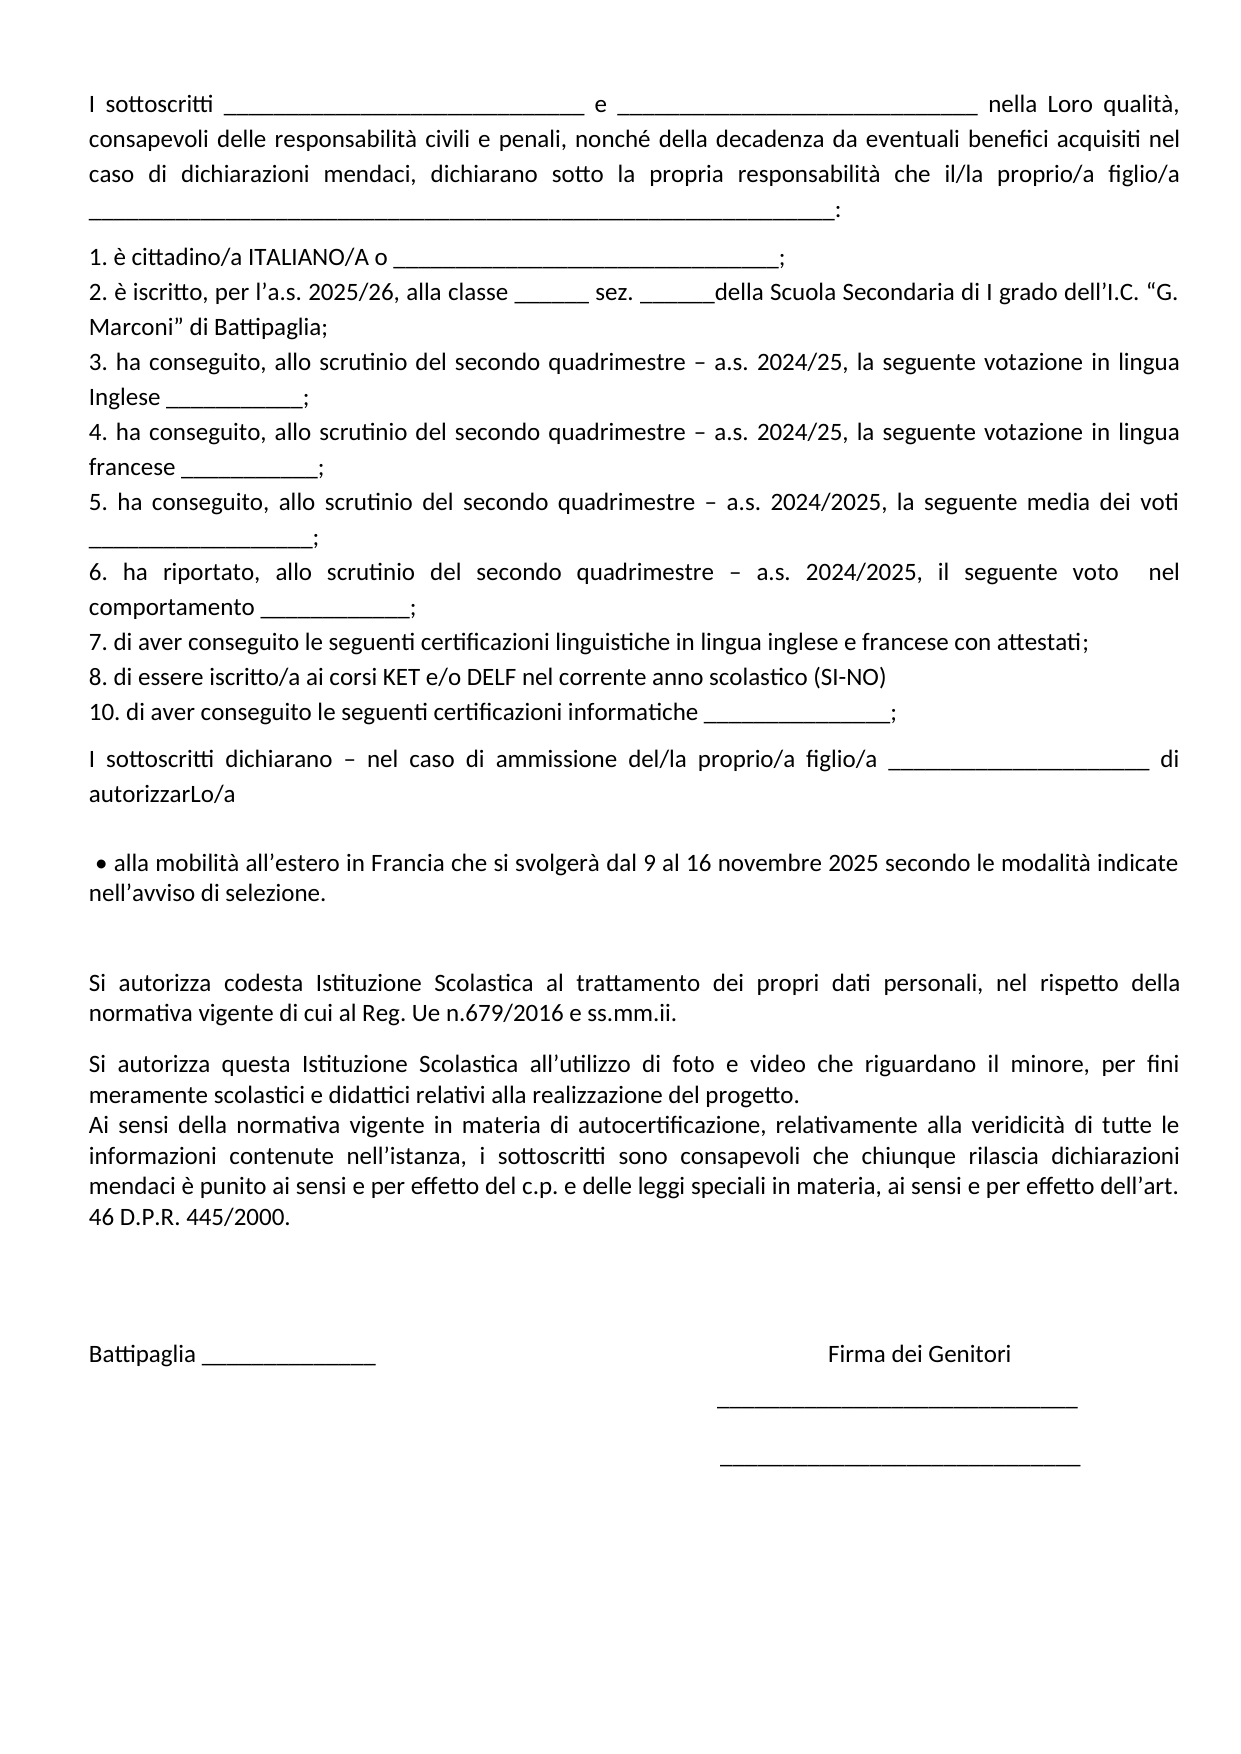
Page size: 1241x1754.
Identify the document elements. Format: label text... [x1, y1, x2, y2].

text 6. ha riportato, allo scrutinio del secondo quadrimestre – a.s. 2024/2025, il seguente voto nel comportamento ____________; [89, 556, 1181, 622]
text Ai sensi della normativa vigente in materia di autocertificazione, relativamente alla veridicità di tutte le informazioni contenute nell’istanza, i sottoscritti sono consapevoli che chiunque rilascia dichiarazioni mendaci è punito ai sensi e per effetto del c.p. e delle leggi speciali in materia, ai sensi e per effetto dell’art. 46 D.P.R. 445/2000. [89, 1109, 1181, 1231]
text 10. di aver conseguito le seguenti certificazioni informatiche _______________; [89, 696, 1181, 727]
text conseguito, allo scrutinio del secondo quadrimestre – a.s. 2024/25, la seguente votazione in lingua Inglese ___________; [89, 346, 1181, 412]
text Battipaglia ______________ Firma dei Genitori [89, 1338, 1181, 1368]
text 1. è cittadino/a ITALIANO/A o _______________________________; [89, 241, 1181, 272]
text Si autorizza codesta Istituzione Scolastica al trattamento dei propri dati personali, nel rispetto della normativa vigente di cui al Reg. Ue n.679/2016 e ss.mm.ii. [89, 967, 1181, 1028]
text 5. ha conseguito, allo scrutinio del secondo quadrimestre – a.s. 2024/2025, la seguente media dei voti __________________; [89, 486, 1181, 552]
text • alla mobilità all’estero in Francia che si svolgerà dal 9 al 16 novembre 2025 secondo le modalità indicate nell’avviso di selezione. [89, 847, 1181, 908]
text _____________________________ [89, 1381, 1181, 1411]
text 7. di aver conseguito le seguenti certificazioni linguistiche in lingua inglese e francese con attestati; [89, 626, 1181, 657]
text 2. è iscritto, per l’a.s. 2025/26, alla classe ______ sez. ______della Scuola Secondaria di I grado dell’I.C. “G. Marconi” di Battipaglia; [89, 276, 1181, 342]
text I sottoscritti dichiarano – nel caso di ammissione del/la proprio/a figlio/a _____________________ di autorizzarLo/a [89, 744, 1181, 809]
text _____________________________ [89, 1439, 1181, 1469]
text 4. ha conseguito, allo scrutinio del secondo quadrimestre – a.s. 2024/25, la seguente votazione in lingua francese ___________; [89, 416, 1181, 482]
text I sottoscritti _____________________________ e _____________________________ nella Loro qualità, consapevoli delle responsabilità civili e penali, nonché della decadenza da eventuali benefici acquisiti nel caso di dichiarazioni mendaci, dichiarano sotto la propria responsabilità che il/la proprio/a figlio/a ____________________________________________________________: [89, 89, 1181, 224]
text Si autorizza questa Istituzione Scolastica all’utilizzo di foto e video che riguardano il minore, per fini meramente scolastici e didattici relativi alla realizzazione del progetto. [89, 1048, 1181, 1109]
text 8. di essere iscritto/a ai corsi KET e/o DELF nel corrente anno scolastico (SI-NO) [89, 661, 1181, 692]
